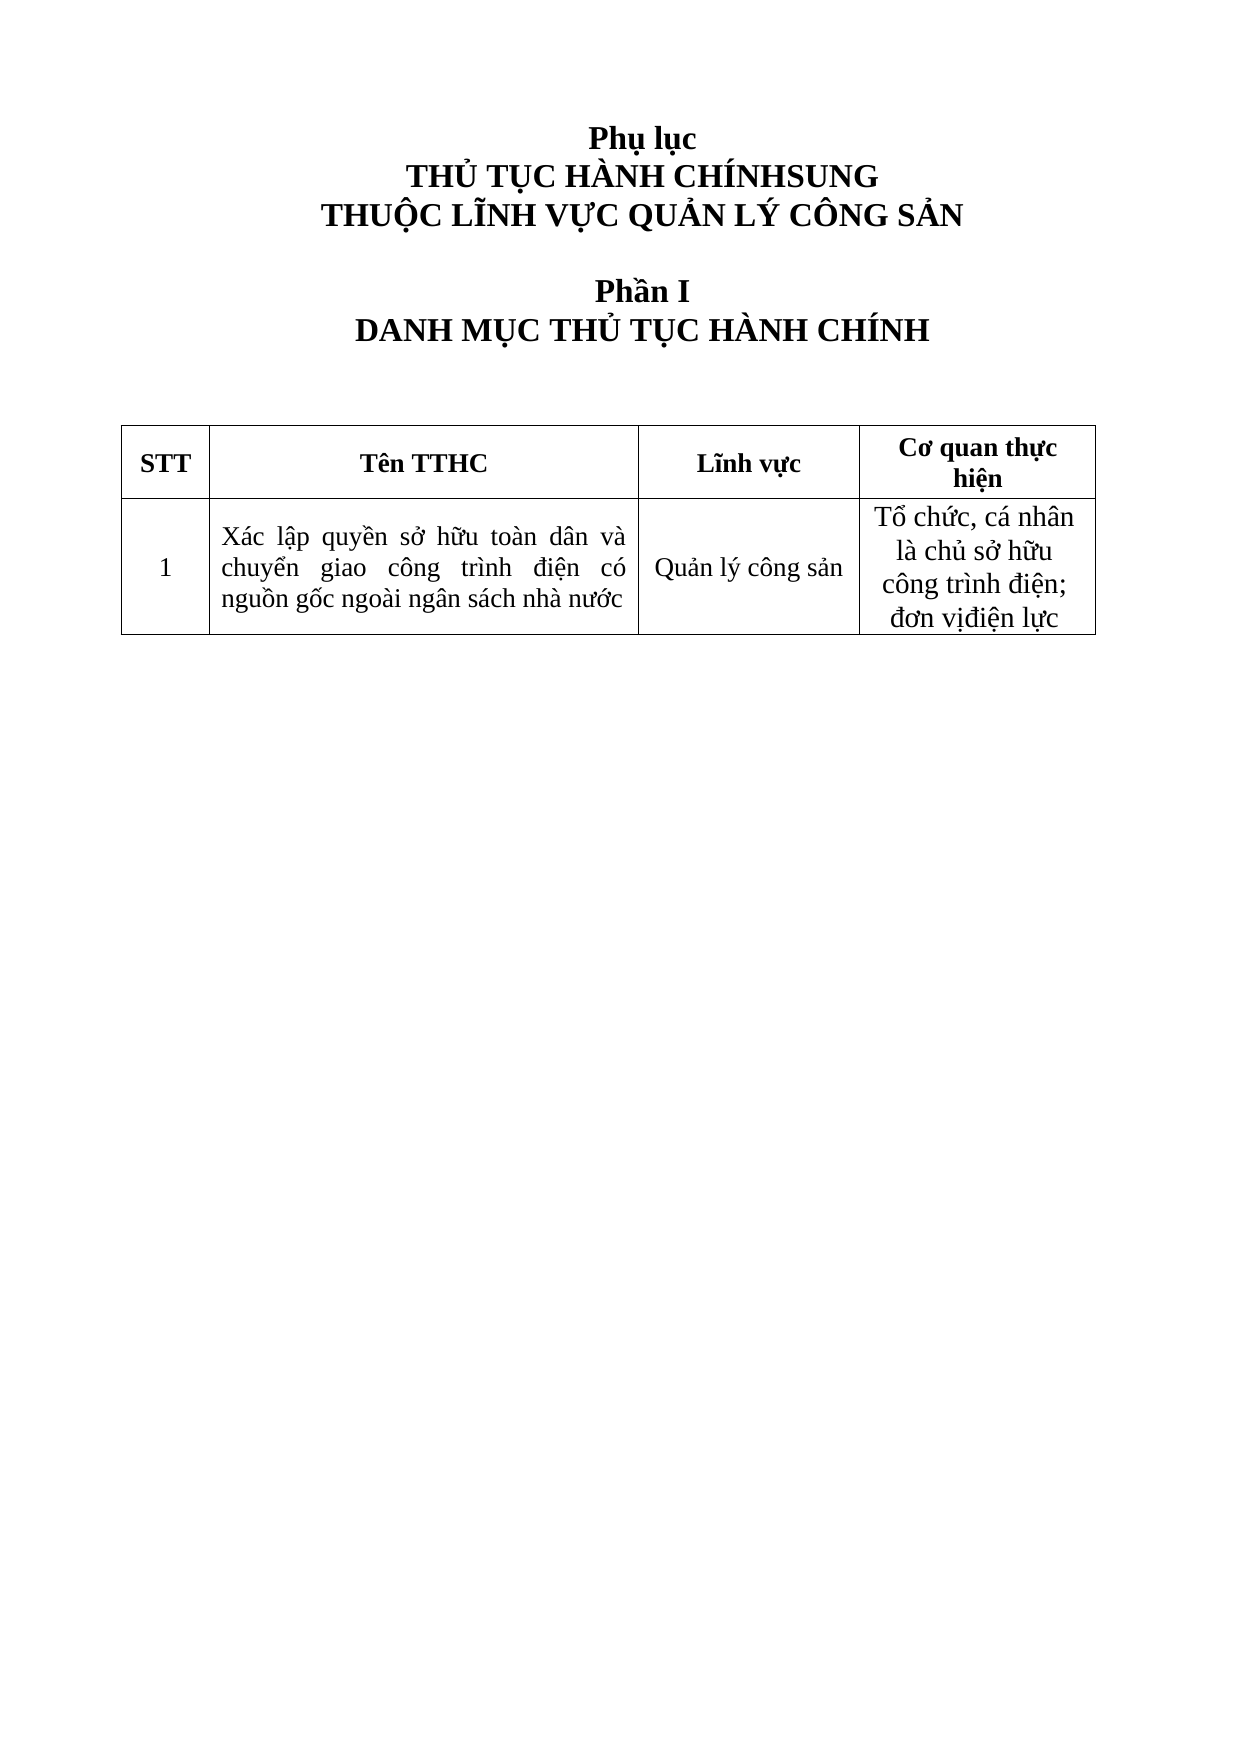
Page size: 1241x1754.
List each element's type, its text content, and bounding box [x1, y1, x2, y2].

text THỦ TỤC HÀNH CHÍNHSUNG [133, 156, 1152, 195]
text Phụ lục [133, 118, 1152, 156]
table_cell 1 [122, 499, 209, 633]
text THUỘC LĨNH VỰC QUẢN LÝ CÔNG SẢN [133, 195, 1152, 233]
text DANH MỤC THỦ TỤC HÀNH CHÍNH [133, 310, 1152, 348]
table_header Tên TTHC [210, 426, 638, 498]
table_cell Xác lập quyền sở hữu toàn dân và chuyển giao công trình điện có nguồn gốc ngoài ngân sách nhà nước [210, 499, 638, 633]
text Phần I [133, 271, 1152, 310]
table_header STT [122, 426, 209, 498]
table_cell Quản lý công sản [639, 499, 859, 633]
table_cell Tổ chức, cá nhân là chủ sở hữu công trình điện; đơn vịđiện lực [860, 499, 1095, 633]
table_header Cơ quan thực hiện [860, 426, 1095, 498]
table_header Lĩnh vực [639, 426, 859, 498]
